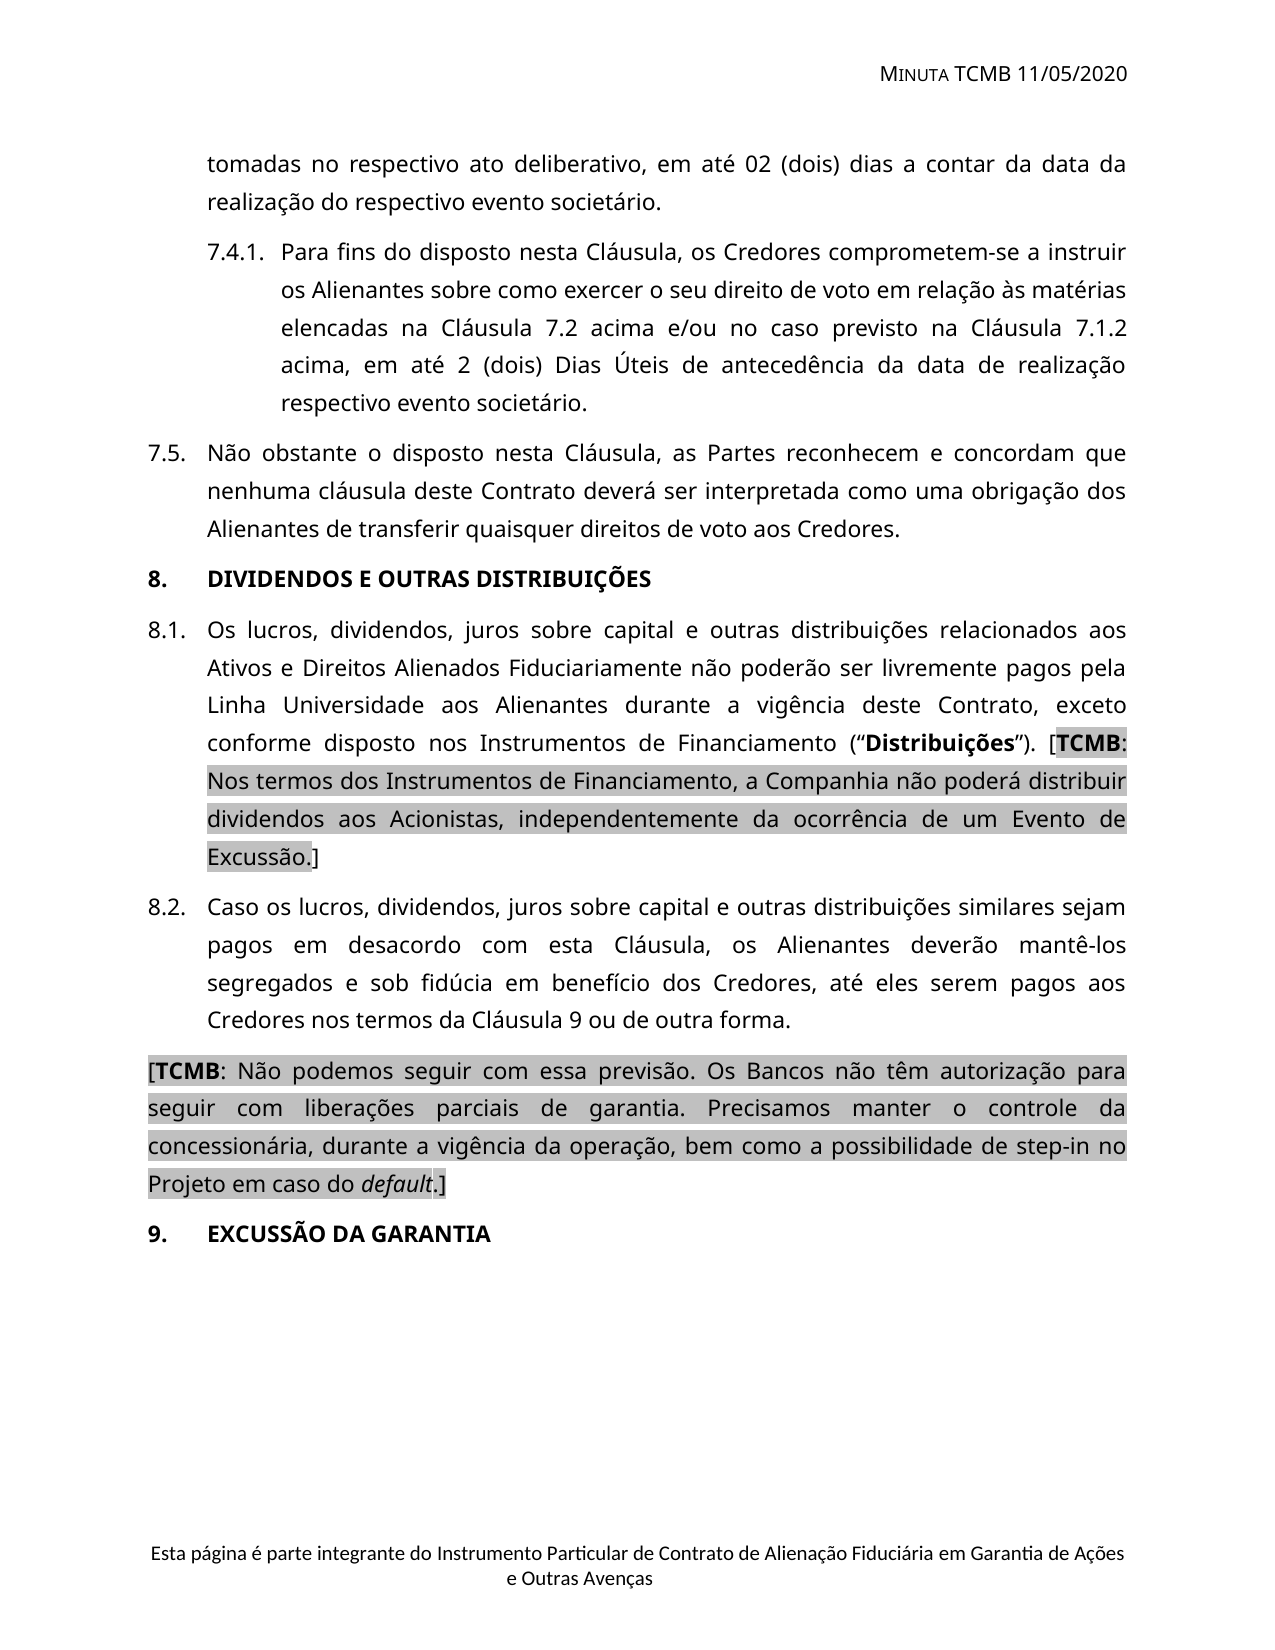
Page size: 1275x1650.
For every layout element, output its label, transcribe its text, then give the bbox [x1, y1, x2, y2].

list Não obstante o disposto nesta Cláusula, as Partes reconhecem e concordam que nenhuma cláusula deste Contrato deverá ser interpretada como uma obrigação dos Alienantes de transferir quaisquer direitos de voto aos Credores. [148, 437, 1127, 544]
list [148, 148, 1127, 217]
subtitle [TCMB: Não podemos seguir com essa previsão. Os Bancos não têm autorização para seguir com liberações parciais de garantia. Precisamos manter o controle da concessionária, durante a vigência da operação, bem como a possibilidade de step-in no Projeto em caso do default.] [148, 1161, 1127, 1199]
subtitle EXCUSSÃO DA GARANTIA [148, 1218, 1127, 1249]
subtitle Caso os lucros, dividendos, juros sobre capital e outras distribuições similares sejam pagos em desacordo com esta Cláusula, os Alienantes deverão mantê-los segregados e sob fidúcia em benefício dos Credores, até eles serem pagos aos Credores nos termos da Cláusula 9 ou de outra forma. [148, 891, 1127, 1036]
subtitle Os lucros, dividendos, juros sobre capital e outras distribuições relacionados aos Ativos e Direitos Alienados Fiduciariamente não poderão ser livremente pagos pela Linha Universidade aos Alienantes durante a vigência deste Contrato, exceto conforme disposto nos Instrumentos de Financiamento (“Distribuições”). [TCMB: Nos termos dos Instrumentos de Financiamento, a Companhia não poderá distribuir dividendos aos Acionistas, independentemente da ocorrência de um Evento de Excussão.] [148, 614, 1127, 872]
subtitle DIVIDENDOS E OUTRAS DISTRIBUIÇÕES [148, 563, 1127, 594]
list Para fins do disposto nesta Cláusula, os Credores comprometem-se a instruir os Alienantes sobre como exercer o seu direito de voto em relação às matérias elencadas na Cláusula 7.2 acima e/ou no caso previsto na Cláusula 7.1.2 acima, em até 2 (dois) Dias Úteis de antecedência da data de realização respectivo evento societário. [207, 236, 1127, 418]
